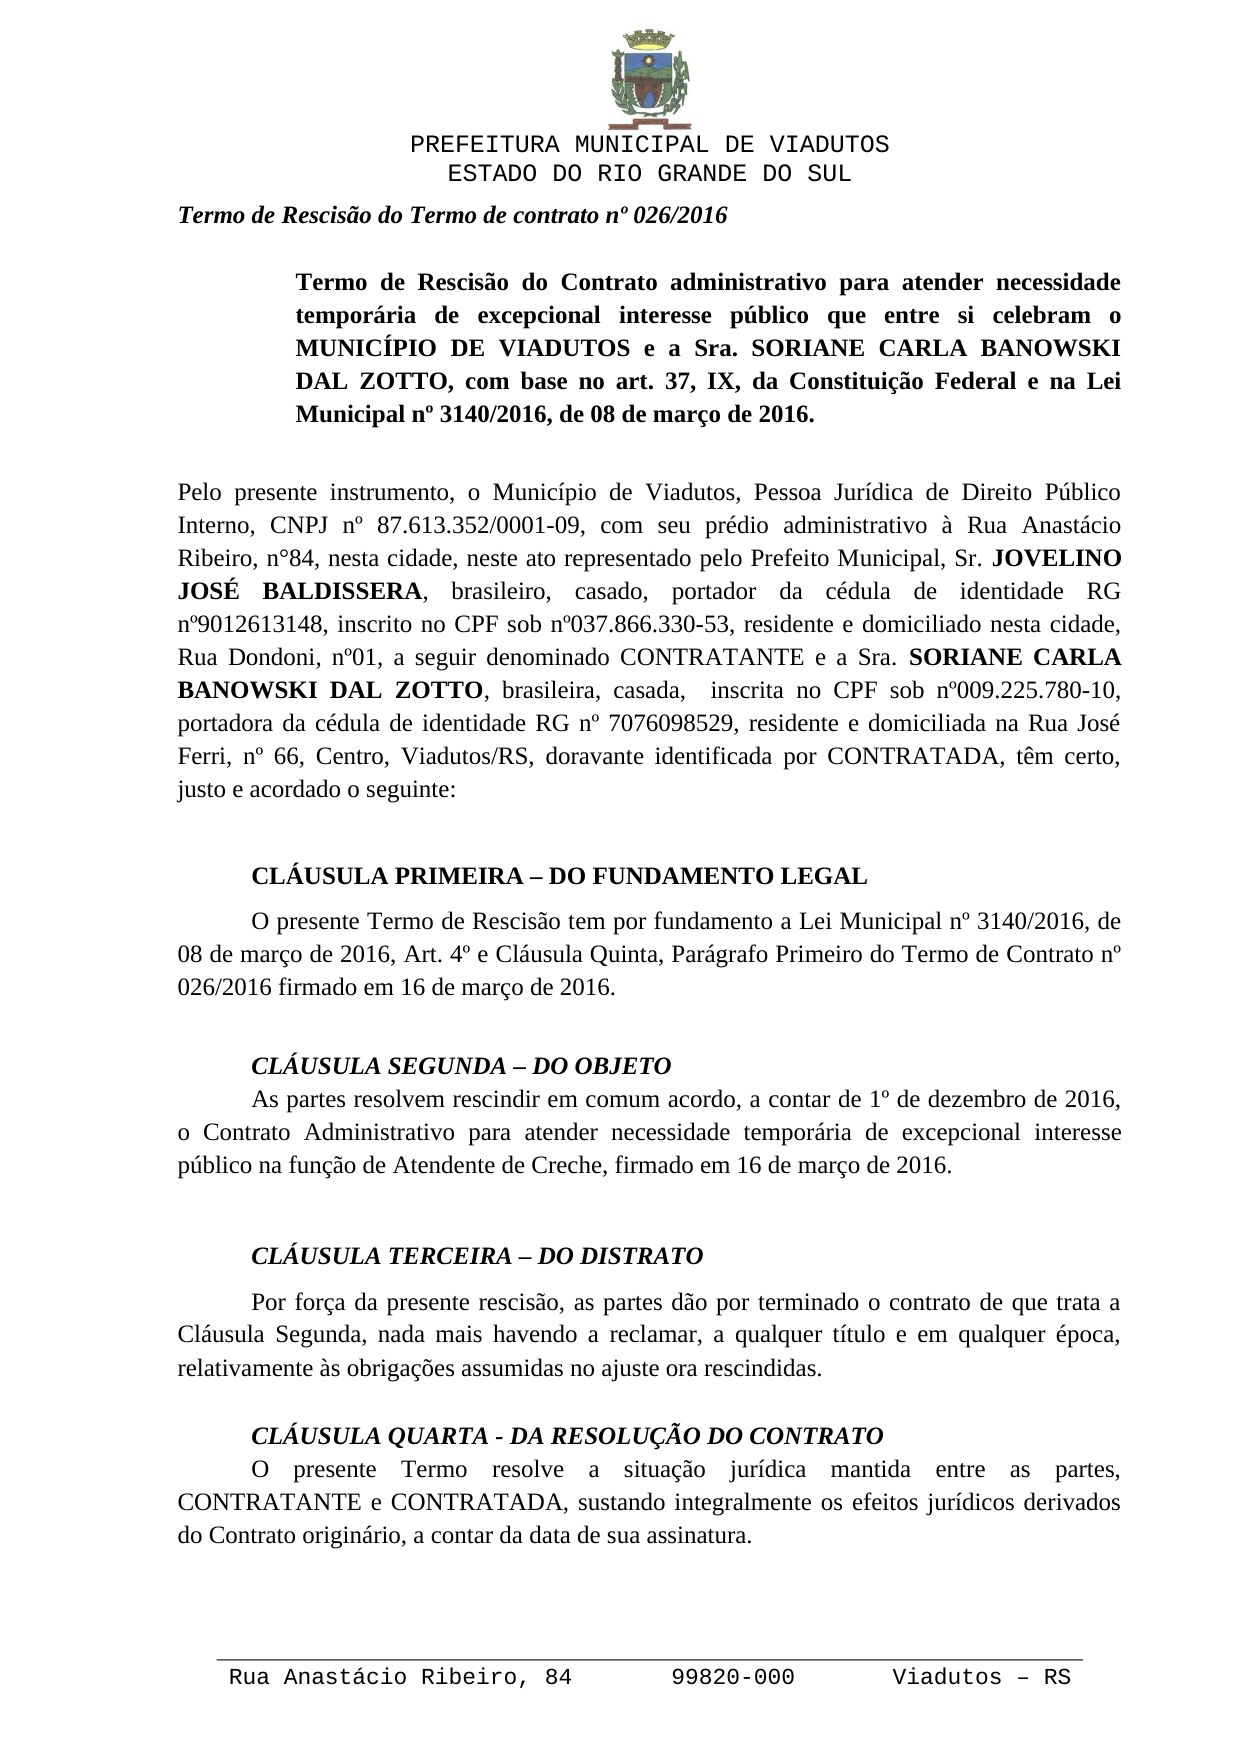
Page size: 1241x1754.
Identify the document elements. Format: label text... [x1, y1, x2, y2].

text Termo de Rescisão do Contrato administrativo para atender necessidade temporária de excepcional interesse público que entre si celebram o MUNICÍPIO DE VIADUTOS e a Sra. SORIANE CARLA BANOWSKI DAL ZOTTO, com base no art. 37, IX, da Constituição Federal e na Lei Municipal nº 3140/2016, de 08 de março de 2016. [295, 267, 1122, 427]
text CLÁUSULA TERCEIRA – DO DISTRATO [177, 1241, 1122, 1270]
picture [607, 29, 692, 132]
text Pelo presente instrumento, o Município de Viadutos, Pessoa Jurídica de Direito Público Interno, CNPJ nº 87.613.352/0001-09, com seu prédio administrativo à Rua Anastácio Ribeiro, n°84, nesta cidade, neste ato representado pelo Prefeito Municipal, Sr. JOVELINO JOSÉ BALDISSERA, brasileiro, casado, portador da cédula de identidade RG nº9012613148, inscrito no CPF sob nº037.866.330-53, residente e domiciliado nesta cidade, Rua Dondoni, nº01, a seguir denominado CONTRATANTE e a Sra. SORIANE CARLA BANOWSKI DAL ZOTTO, brasileira, casada, inscrita no CPF sob nº009.225.780-10, portadora da cédula de identidade RG nº 7076098529, residente e domiciliada na Rua José Ferri, nº 66, Centro, Viadutos/RS, doravante identificada por CONTRATADA, têm certo, justo e acordado o seguinte: [177, 477, 1122, 803]
text O presente Termo de Rescisão tem por fundamento a Lei Municipal nº 3140/2016, de 08 de março de 2016, Art. 4º e Cláusula Quinta, Parágrafo Primeiro do Termo de Contrato nº 026/2016 firmado em 16 de março de 2016. [177, 906, 1122, 1001]
text Termo de Rescisão do Termo de contrato nº 026/2016 [177, 201, 1122, 229]
text As partes resolvem rescindir em comum acordo, a contar de 1º de dezembro de 2016, o Contrato Administrativo para atender necessidade temporária de excepcional interesse público na função de Atendente de Creche, firmado em 16 de março de 2016. [177, 1084, 1122, 1179]
text CLÁUSULA SEGUNDA – DO OBJETO [177, 1051, 1122, 1080]
text Por força da presente rescisão, as partes dão por terminado o contrato de que trata a Cláusula Segunda, nada mais havendo a reclamar, a qualquer título e em qualquer época, relativamente às obrigações assumidas no ajuste ora rescindidas. [177, 1287, 1122, 1381]
text O presente Termo resolve a situação jurídica mantida entre as partes, CONTRATANTE e CONTRATADA, sustando integralmente os efeitos jurídicos derivados do Contrato originário, a contar da data de sua assinatura. [177, 1454, 1122, 1549]
text CLÁUSULA QUARTA - DA RESOLUÇÃO DO CONTRATO [177, 1421, 1122, 1450]
text CLÁUSULA PRIMEIRA – DO FUNDAMENTO LEGAL [177, 861, 1122, 889]
